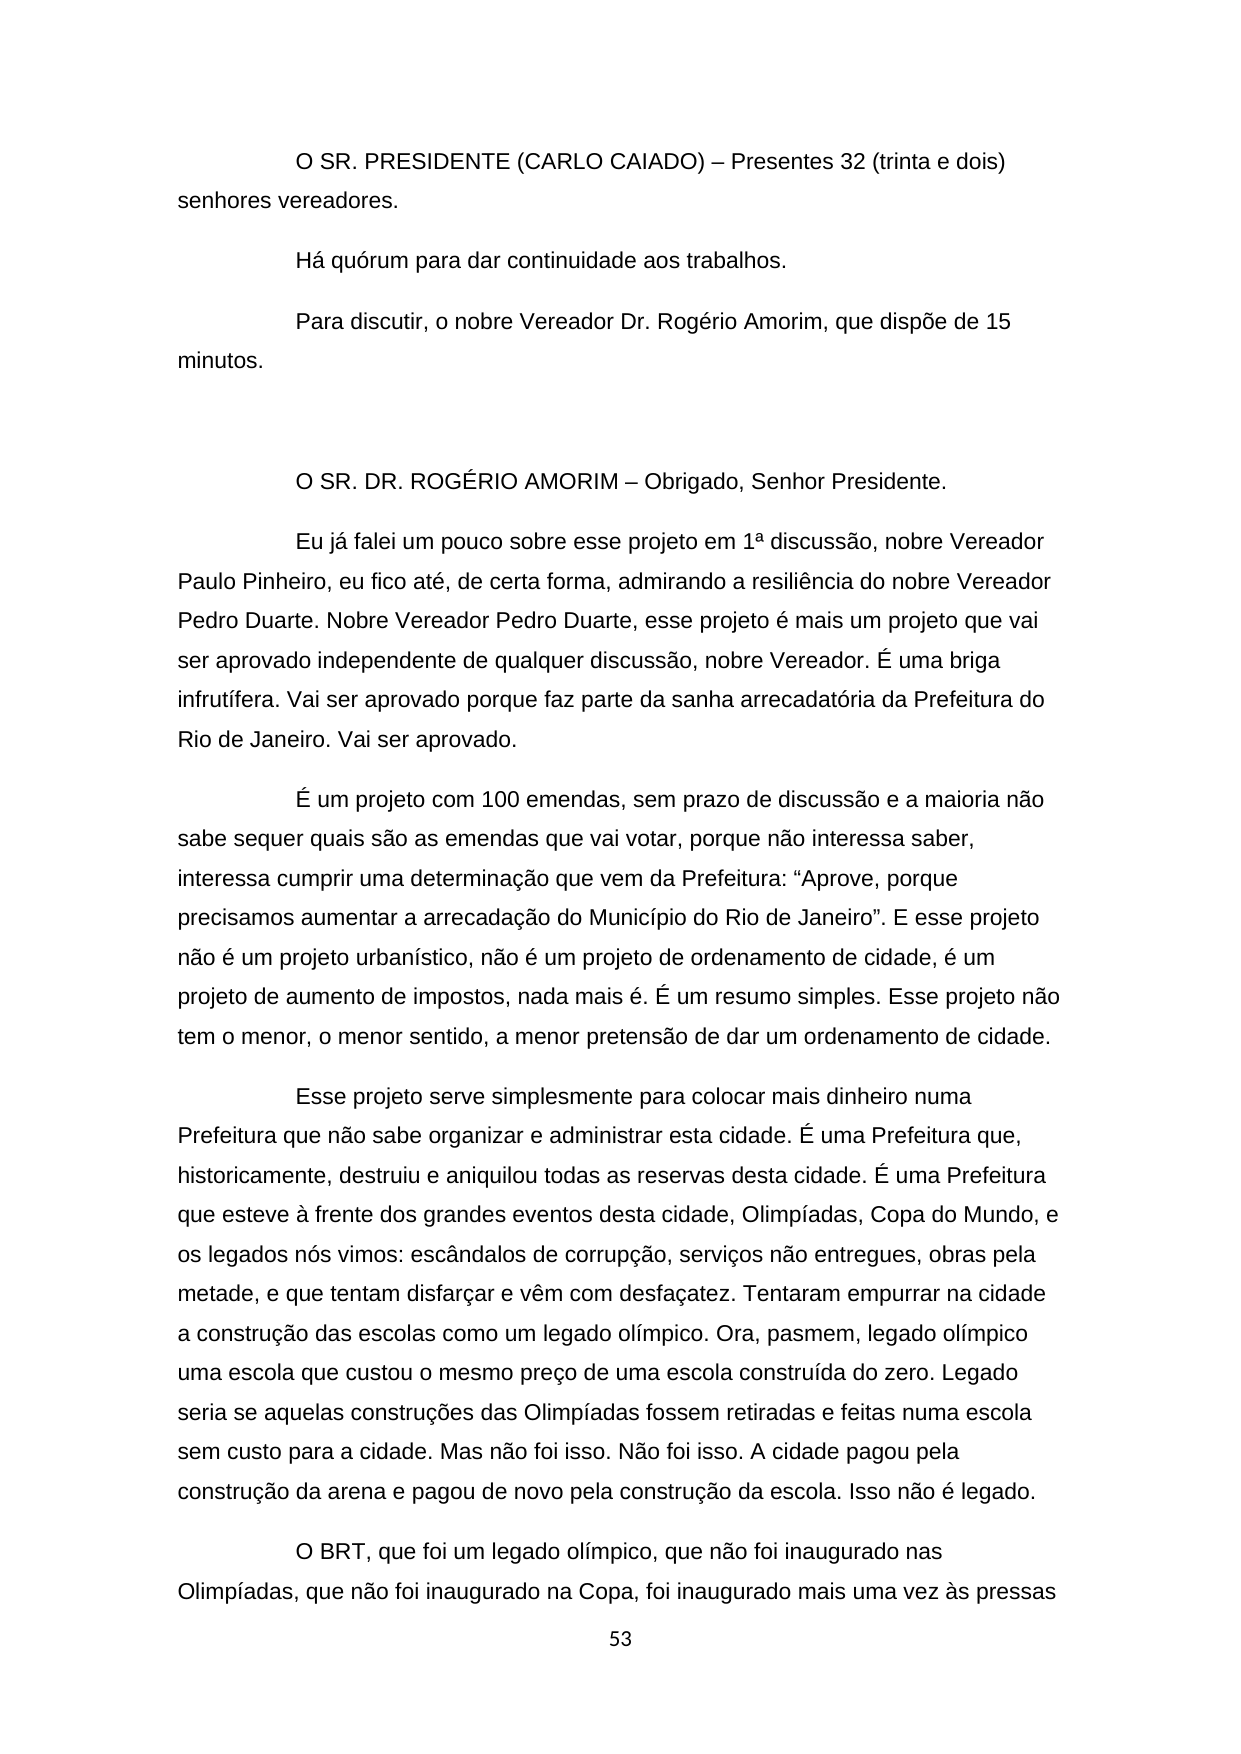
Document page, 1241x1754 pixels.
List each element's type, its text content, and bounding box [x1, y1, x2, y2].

text Há quórum para dar continuidade aos trabalhos. [177, 247, 1063, 274]
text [177, 1538, 1063, 1604]
text Eu já falei um pouco sobre esse projeto em 1ª discussão, nobre Vereador Paulo Pinheiro, eu fico até, de certa forma, admirando a resiliência do nobre Vereador Pedro Duarte. Nobre Vereador Pedro Duarte, esse projeto é mais um projeto que vai ser aprovado independente de qualquer discussão, nobre Vereador. É uma briga infrutífera. Vai ser aprovado porque faz parte da sanha arrecadatória da Prefeitura do Rio de Janeiro. Vai ser aprovado. [177, 528, 1063, 752]
text É um projeto com 100 emendas, sem prazo de discussão e a maioria não sabe sequer quais são as emendas que vai votar, porque não interessa saber, interessa cumprir uma determinação que vem da Prefeitura: “Aprove, porque precisamos aumentar a arrecadação do Município do Rio de Janeiro”. E esse projeto não é um projeto urbanístico, não é um projeto de ordenamento de cidade, é um projeto de aumento de impostos, nada mais é. É um resumo simples. Esse projeto não tem o menor, o menor sentido, a menor pretensão de dar um ordenamento de cidade. [177, 786, 1063, 1049]
text Esse projeto serve simplesmente para colocar mais dinheiro numa Prefeitura que não sabe organizar e administrar esta cidade. É uma Prefeitura que, historicamente, destruiu e aniquilou todas as reservas desta cidade. É uma Prefeitura que esteve à frente dos grandes eventos desta cidade, Olimpíadas, Copa do Mundo, e os legados nós vimos: escândalos de corrupção, serviços não entregues, obras pela metade, e que tentam disfarçar e vêm com desfaçatez. Tentaram empurrar na cidade a construção das escolas como um legado olímpico. Ora, pasmem, legado olímpico uma escola que custou o mesmo preço de uma escola construída do zero. Legado seria se aquelas construções das Olimpíadas fossem retiradas e feitas numa escola sem custo para a cidade. Mas não foi isso. Não foi isso. A cidade pagou pela construção da arena e pagou de novo pela construção da escola. Isso não é legado. [177, 1083, 1063, 1504]
text O SR. PRESIDENTE (CARLO CAIADO) – Presentes 32 (trinta e dois) senhores vereadores. [177, 148, 1063, 213]
text O SR. DR. ROGÉRIO AMORIM – Obrigado, Senhor Presidente. [177, 468, 1063, 494]
text Para discutir, o nobre Vereador Dr. Rogério Amorim, que dispõe de 15 minutos. [177, 308, 1063, 373]
